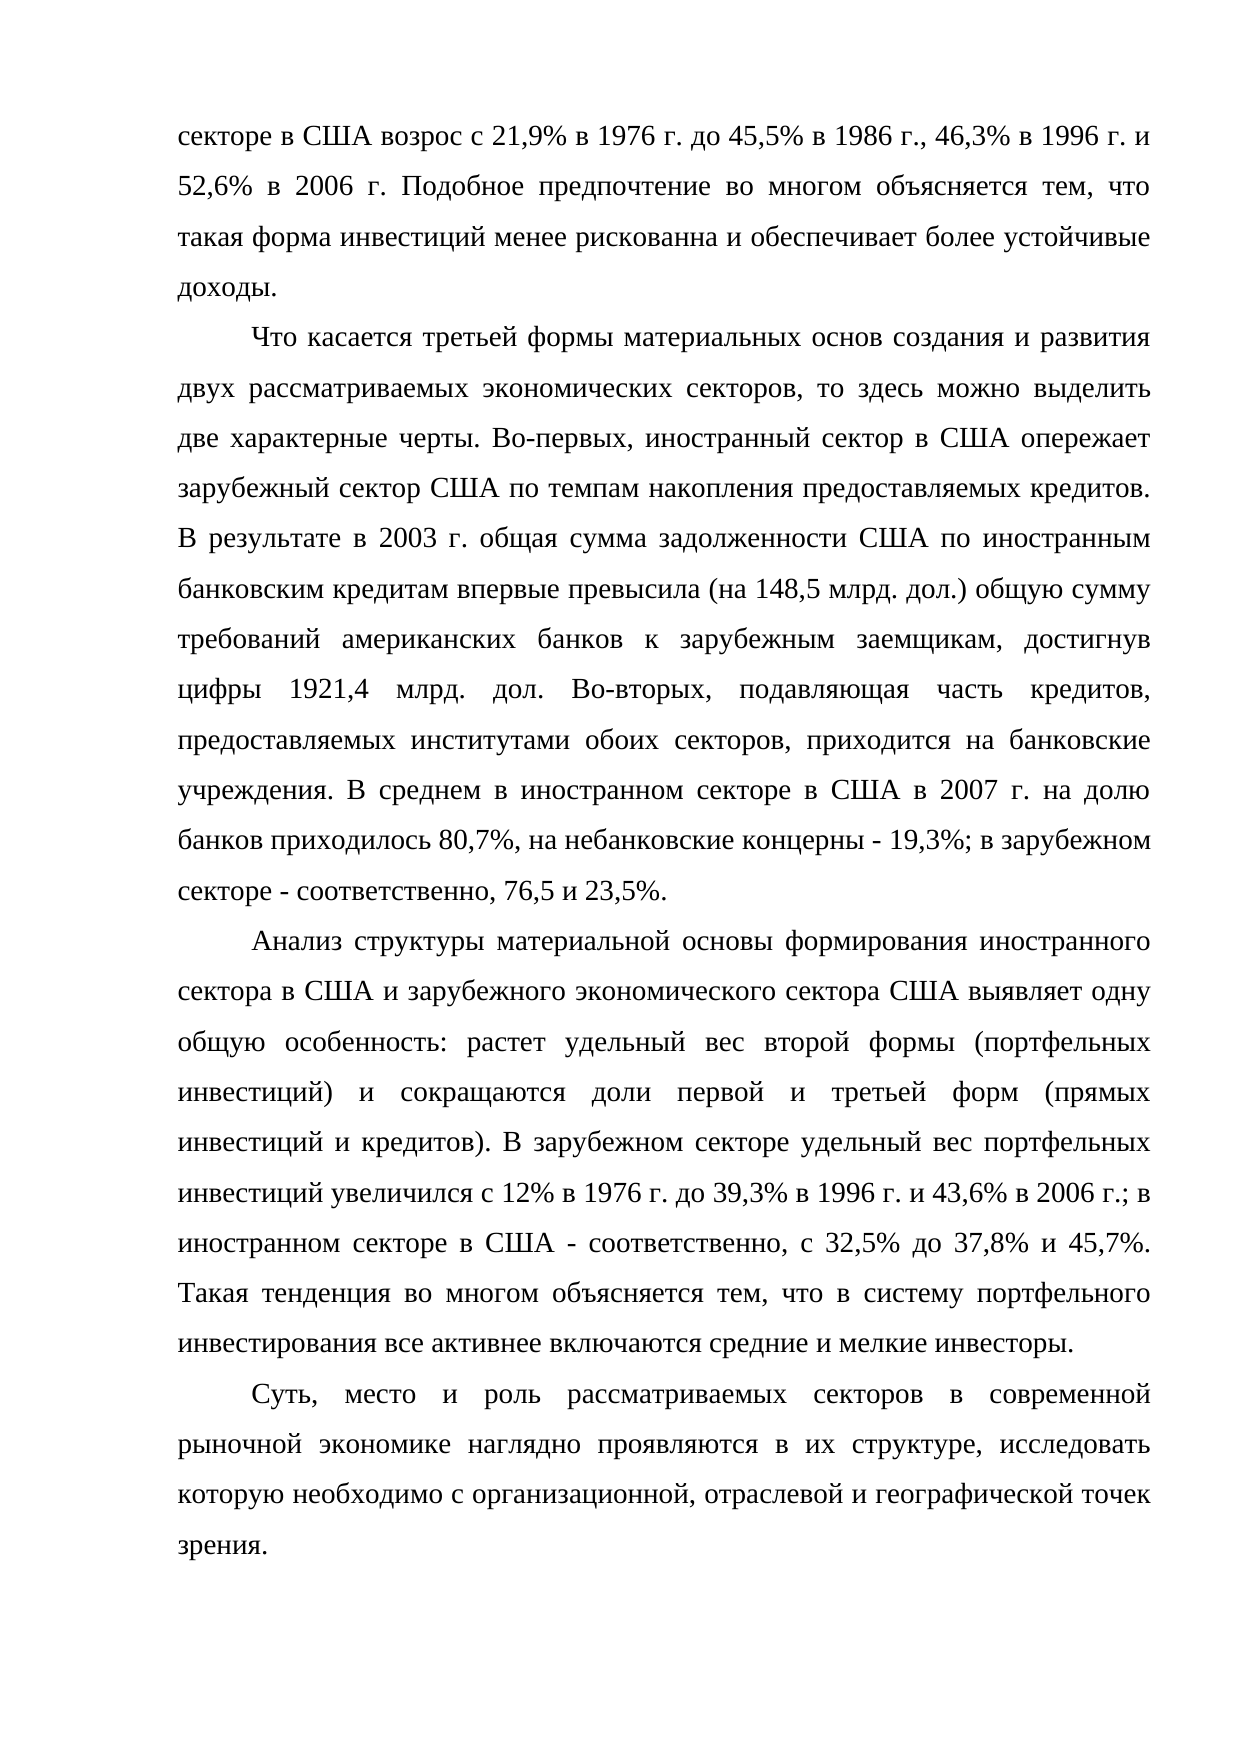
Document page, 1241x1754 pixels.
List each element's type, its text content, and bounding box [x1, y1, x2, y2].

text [177, 118, 1152, 303]
text Что касается третьей формы материальных основ создания и развития двух рассматриваемых экономических секторов, то здесь можно выделить две характерные черты. Во-первых, иностранный сектор в США опережает зарубежный сектор США по темпам накопления предоставляемых кредитов. В результате в 2003 г. общая сумма задолженности США по иностранным банковским кредитам впервые превысила (на 148,5 млрд. дол.) общую сумму требований американских банков к зарубежным заемщикам, достигнув цифры 1921,4 млрд. дол. Во-вторых, подавляющая часть кредитов, предоставляемых институтами обоих секторов, приходится на банковские учреждения. В среднем в иностранном секторе в США в 2007 г. на долю банков приходилось 80,7%, на небанковские концерны - 19,3%; в зарубежном секторе - соответственно, 76,5 и 23,5%. [177, 319, 1152, 906]
text Анализ структуры материальной основы формирования иностранного сектора в США и зарубежного экономического сектора США выявляет одну общую особенность: растет удельный вес второй формы (портфельных инвестиций) и сокращаются доли первой и третьей форм (прямых инвестиций и кредитов). В зарубежном секторе удельный вес портфельных инвестиций увеличился с 12% в 1976 г. до 39,3% в 1996 г. и 43,6% в 2006 г.; в иностранном секторе в США - соответственно, с 32,5% до 37,8% и 45,7%. Такая тенденция во многом объясняется тем, что в систему портфельного инвестирования все активнее включаются средние и мелкие инвесторы. [177, 923, 1152, 1359]
text Суть, место и роль рассматриваемых секторов в современной рыночной экономике наглядно проявляются в их структуре, исследовать которую необходимо с организационной, отраслевой и географической точек зрения. [177, 1376, 1152, 1560]
